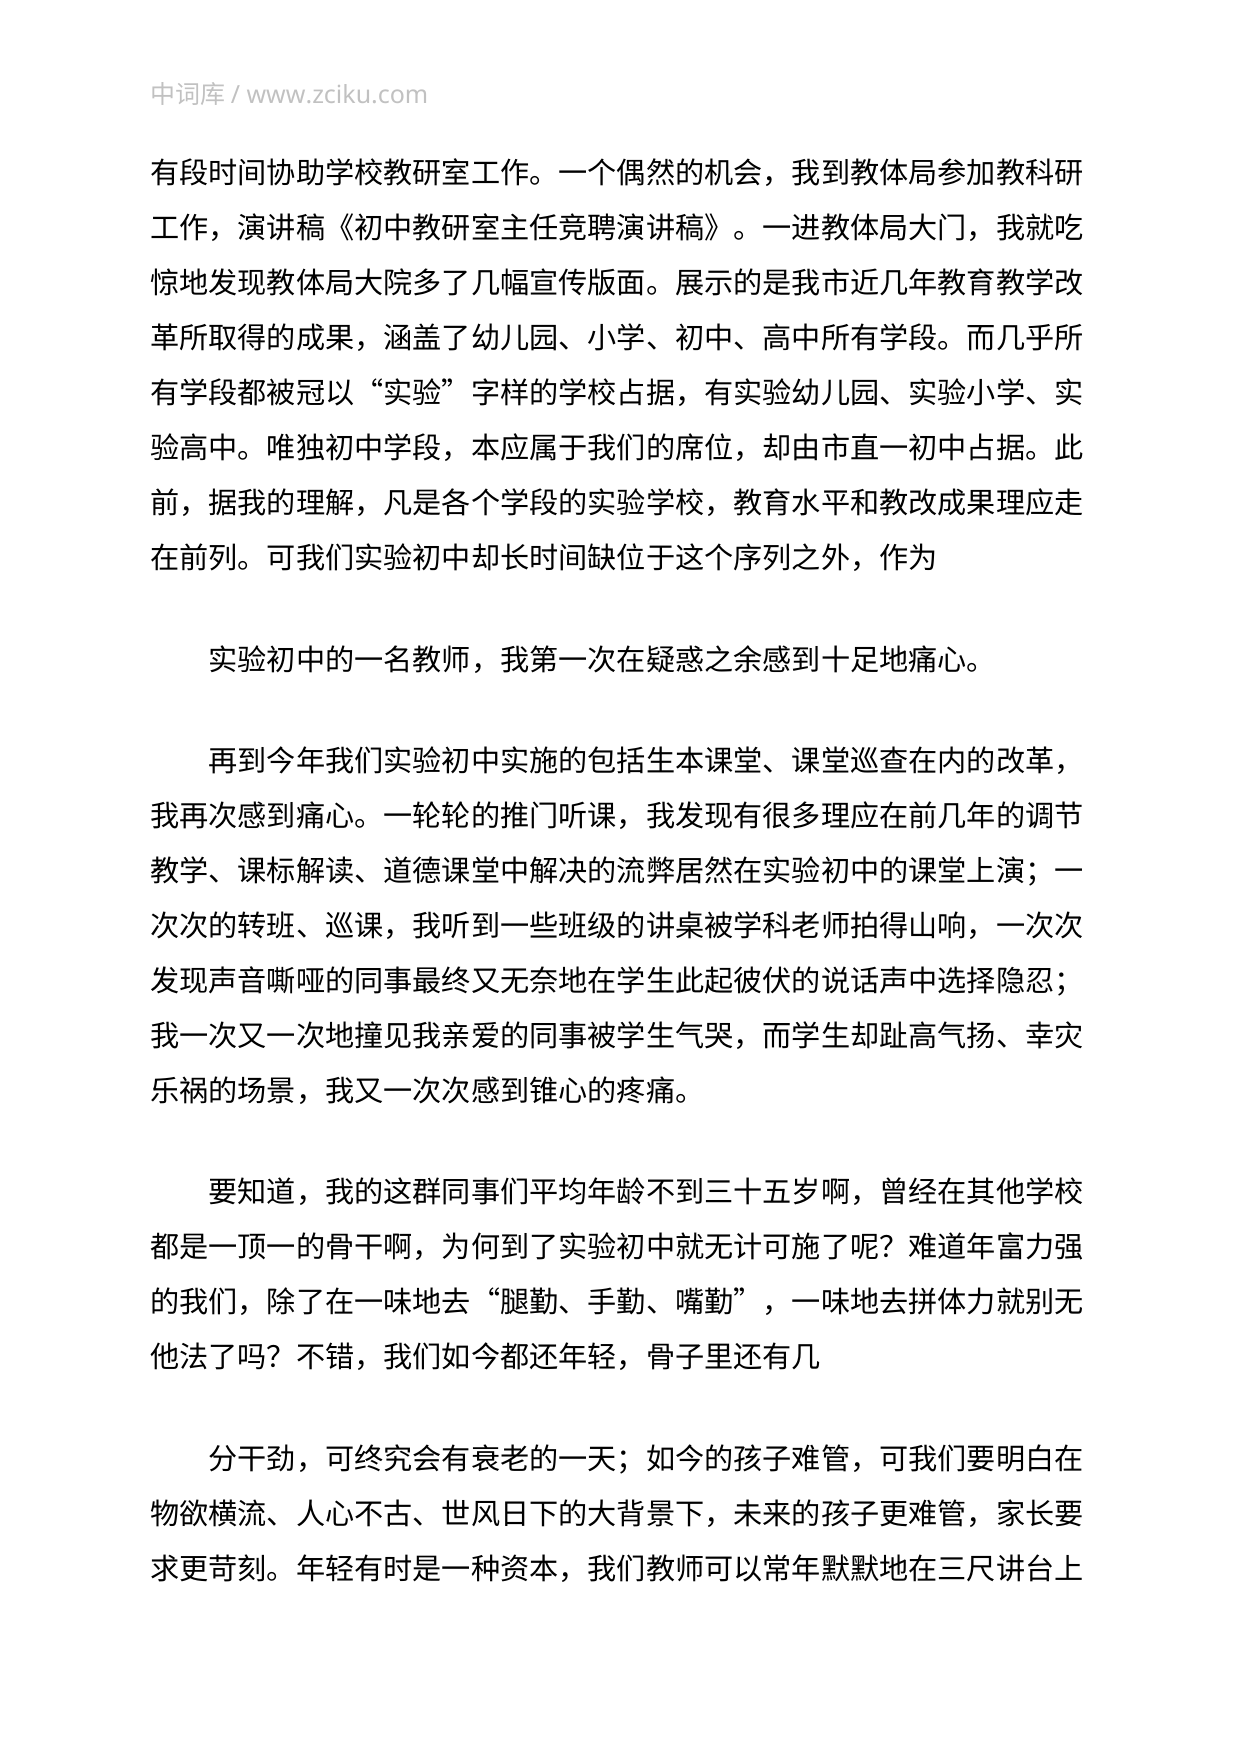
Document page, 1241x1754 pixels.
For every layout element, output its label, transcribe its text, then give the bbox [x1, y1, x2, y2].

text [150, 150, 1090, 577]
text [150, 1435, 1090, 1587]
text 要知道，我的这群同事们平均年龄不到三十五岁啊，曾经在其他学校都是一顶一的骨干啊，为何到了实验初中就无计可施了呢？难道年富力强的我们，除了在一味地去“腿勤、手勤、嘴勤”，一味地去拼体力就别无他法了吗？不错，我们如今都还年轻，骨子里还有几 [150, 1169, 1090, 1376]
text 实验初中的一名教师，我第一次在疑惑之余感到十足地痛心。 [150, 636, 1090, 678]
text 再到今年我们实验初中实施的包括生本课堂、课堂巡查在内的改革，我再次感到痛心。一轮轮的推门听课，我发现有很多理应在前几年的调节教学、课标解读、道德课堂中解决的流弊居然在实验初中的课堂上演；一次次的转班、巡课，我听到一些班级的讲桌被学科老师拍得山响，一次次发现声音嘶哑的同事最终又无奈地在学生此起彼伏的说话声中选择隐忍；我一次又一次地撞见我亲爱的同事被学生气哭，而学生却趾高气扬、幸灾乐祸的场景，我又一次次感到锥心的疼痛。 [150, 738, 1090, 1109]
